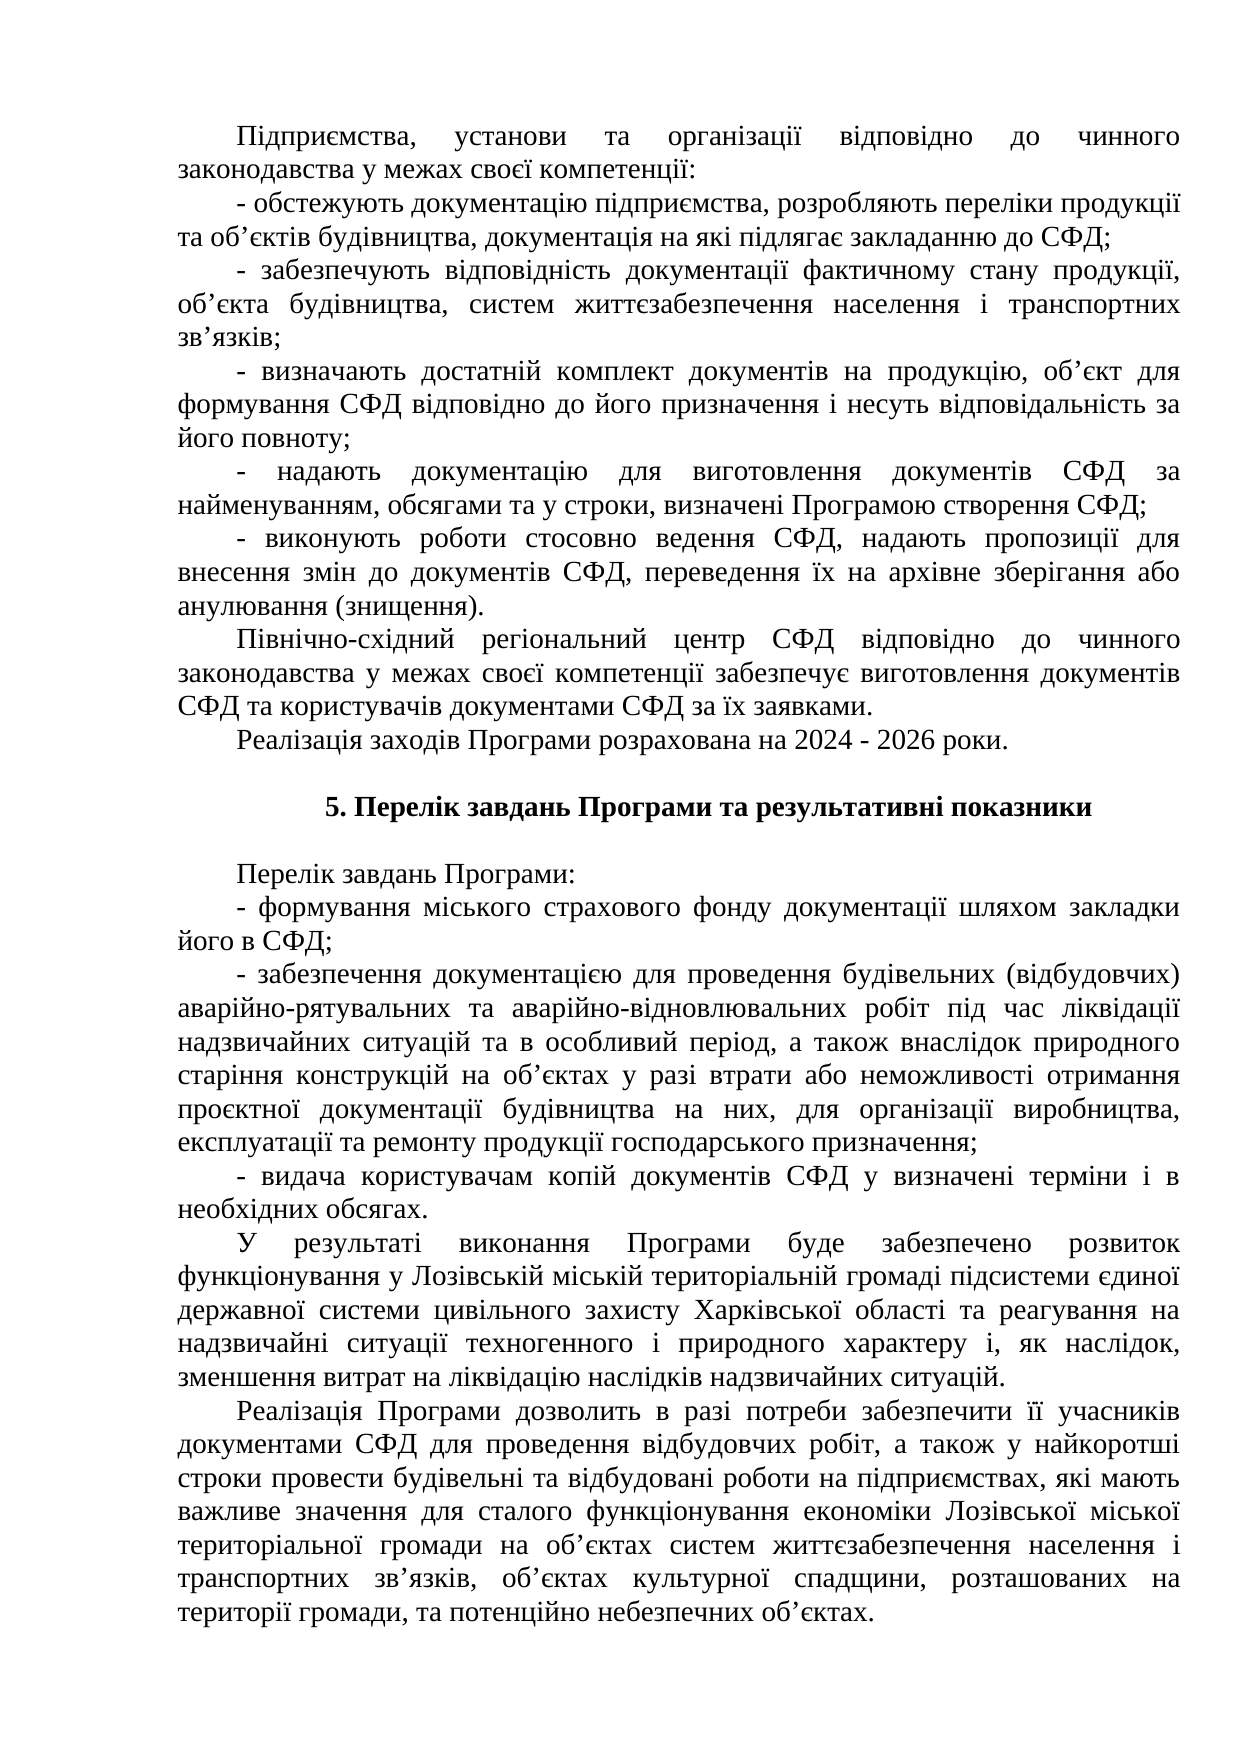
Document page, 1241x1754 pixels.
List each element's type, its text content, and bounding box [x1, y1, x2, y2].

text - надають документацію для виготовлення документів СФД за найменуванням, обсягами та у строки, визначені Програмою створення СФД; [177, 453, 1181, 521]
text Підприємства, установи та організації відповідно до чинного законодавства у межах своєї компетенції: [177, 118, 1181, 185]
text 5. Перелік завдань Програми та результативні показники [177, 789, 1181, 822]
text У результаті виконання Програми буде забезпечено розвиток функціонування у Лозівській міській територіальній громаді підсистеми єдиної державної системи цивільного захисту Харківської області та реагування на надзвичайні ситуації техногенного і природного характеру і, як наслідок, зменшення витрат на ліквідацію наслідків надзвичайних ситуацій. [177, 1225, 1181, 1393]
text Реалізація Програми дозволить в разі потреби забезпечити її учасників документами СФД для проведення відбудовчих робіт, а також у найкоротші строки провести будівельні та відбудовані роботи на підприємствах, які мають важливе значення для сталого функціонування економіки Лозівської міської територіальної громади на об’єктах систем життєзабезпечення населення і транспортних зв’язків, об’єктах культурної спадщини, розташованих на території громади, та потенційно небезпечних об’єктах. [177, 1393, 1181, 1627]
text - обстежують документацію підприємства, розробляють переліки продукції та об’єктів будівництва, документація на які підлягає закладанню до СФД; [177, 185, 1181, 252]
text Північно-східний регіональний центр СФД відповідно до чинного законодавства у межах своєї компетенції забезпечує виготовлення документів СФД та користувачів документами СФД за їх заявками. [177, 621, 1181, 722]
text - формування міського страхового фонду документації шляхом закладки його в СФД; [177, 889, 1181, 957]
text Перелік завдань Програми: [177, 856, 1181, 889]
text Реалізація заходів Програми розрахована на 2024 - 2026 роки. [177, 722, 1181, 755]
text - забезпечують відповідність документації фактичному стану продукції, об’єкта будівництва, систем життєзабезпечення населення і транспортних зв’язків; [177, 252, 1181, 353]
text - видача користувачам копій документів СФД у визначені терміни і в необхідних обсягах. [177, 1158, 1181, 1225]
text - визначають достатній комплект документів на продукцію, об’єкт для формування СФД відповідно до його призначення і несуть відповідальність за його повноту; [177, 353, 1181, 453]
text - забезпечення документацією для проведення будівельних (відбудовчих) аварійно-рятувальних та аварійно-відновлювальних робіт під час ліквідації надзвичайних ситуацій та в особливий період, а також внаслідок природного старіння конструкцій на об’єктах у разі втрати або неможливості отримання проєктної документації будівництва на них, для організації виробництва, експлуатації та ремонту продукції господарського призначення; [177, 957, 1181, 1158]
text - виконують роботи стосовно ведення СФД, надають пропозиції для внесення змін до документів СФД, переведення їх на архівне зберігання або анулювання (знищення). [177, 521, 1181, 621]
